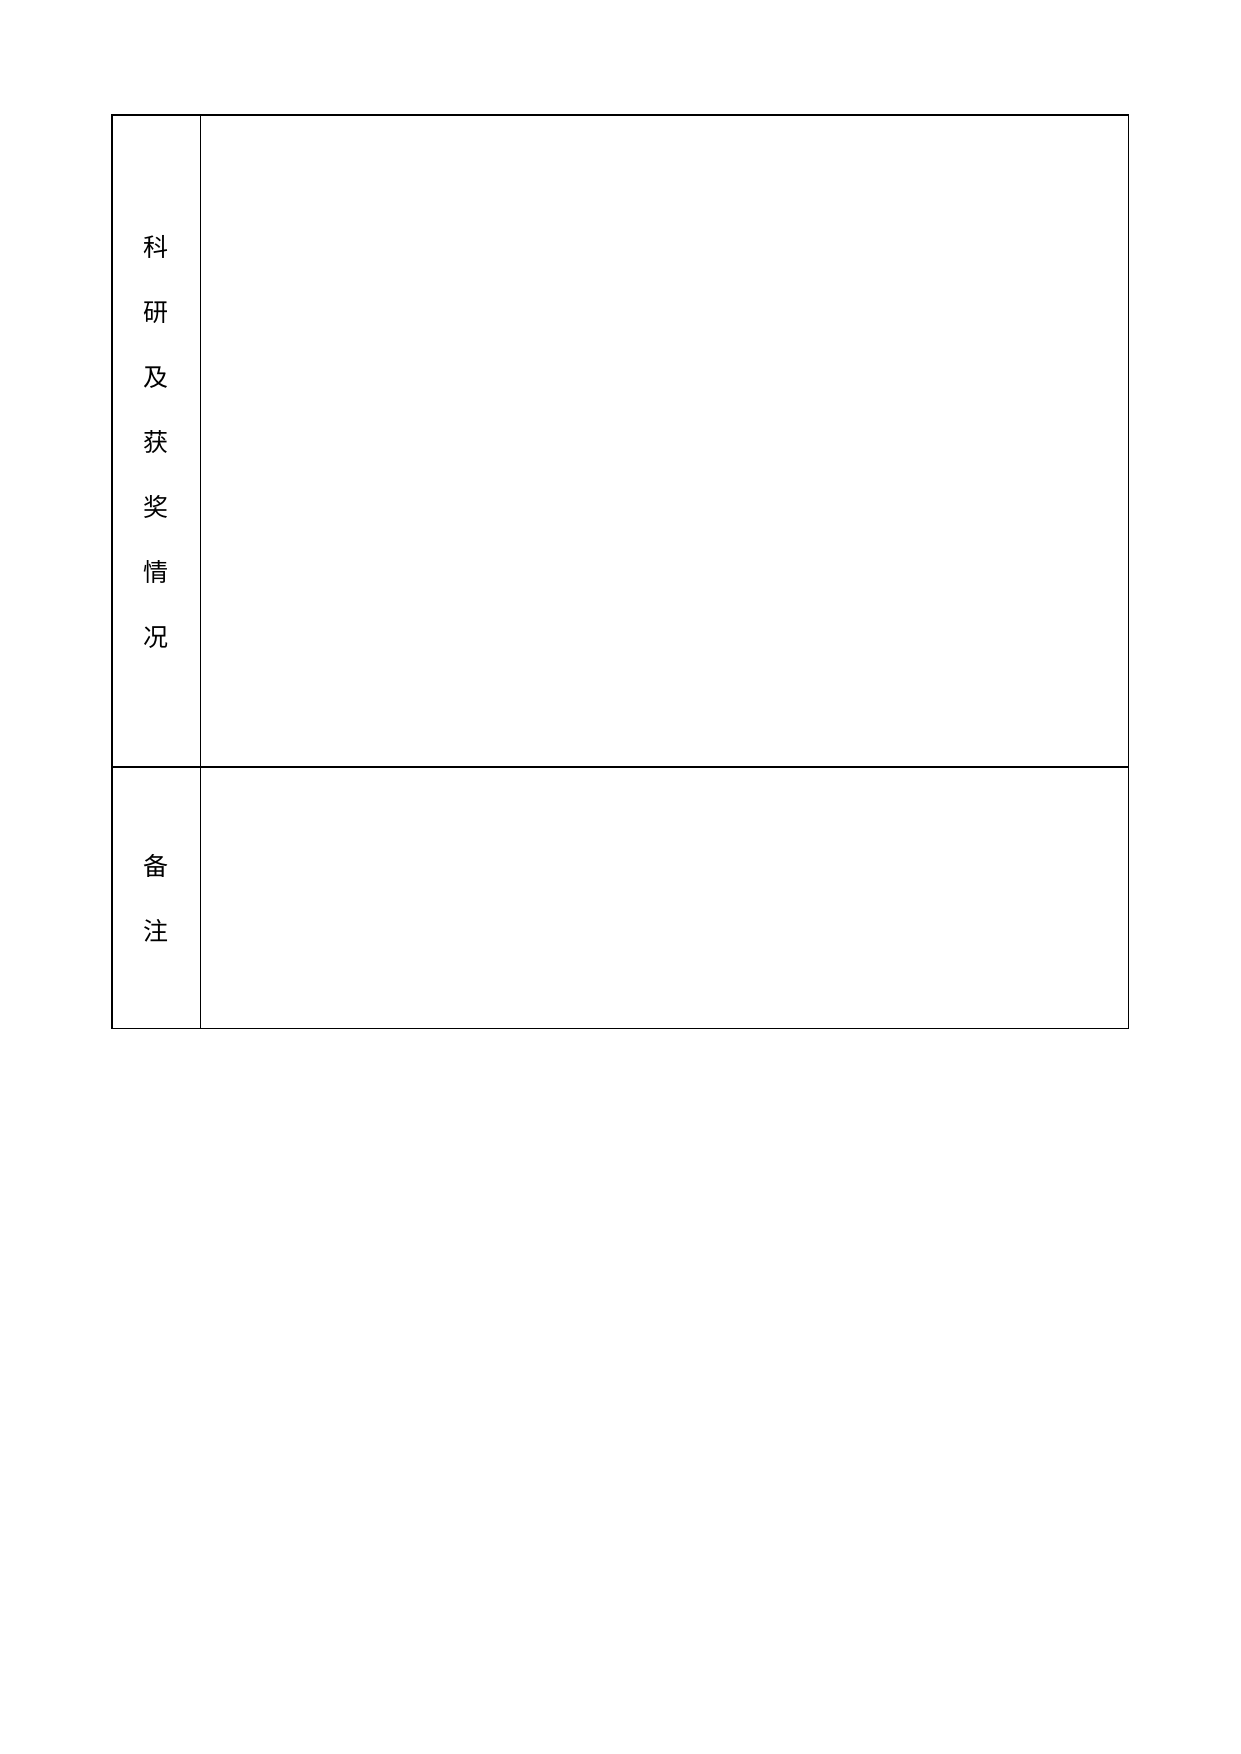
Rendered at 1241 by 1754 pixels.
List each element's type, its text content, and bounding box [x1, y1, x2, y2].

table_cell [201, 768, 1128, 1027]
table_cell 科 研 及 获 奖 情 况 [113, 116, 200, 766]
table_cell 备 注 [113, 768, 200, 1027]
table_cell [201, 116, 1128, 766]
